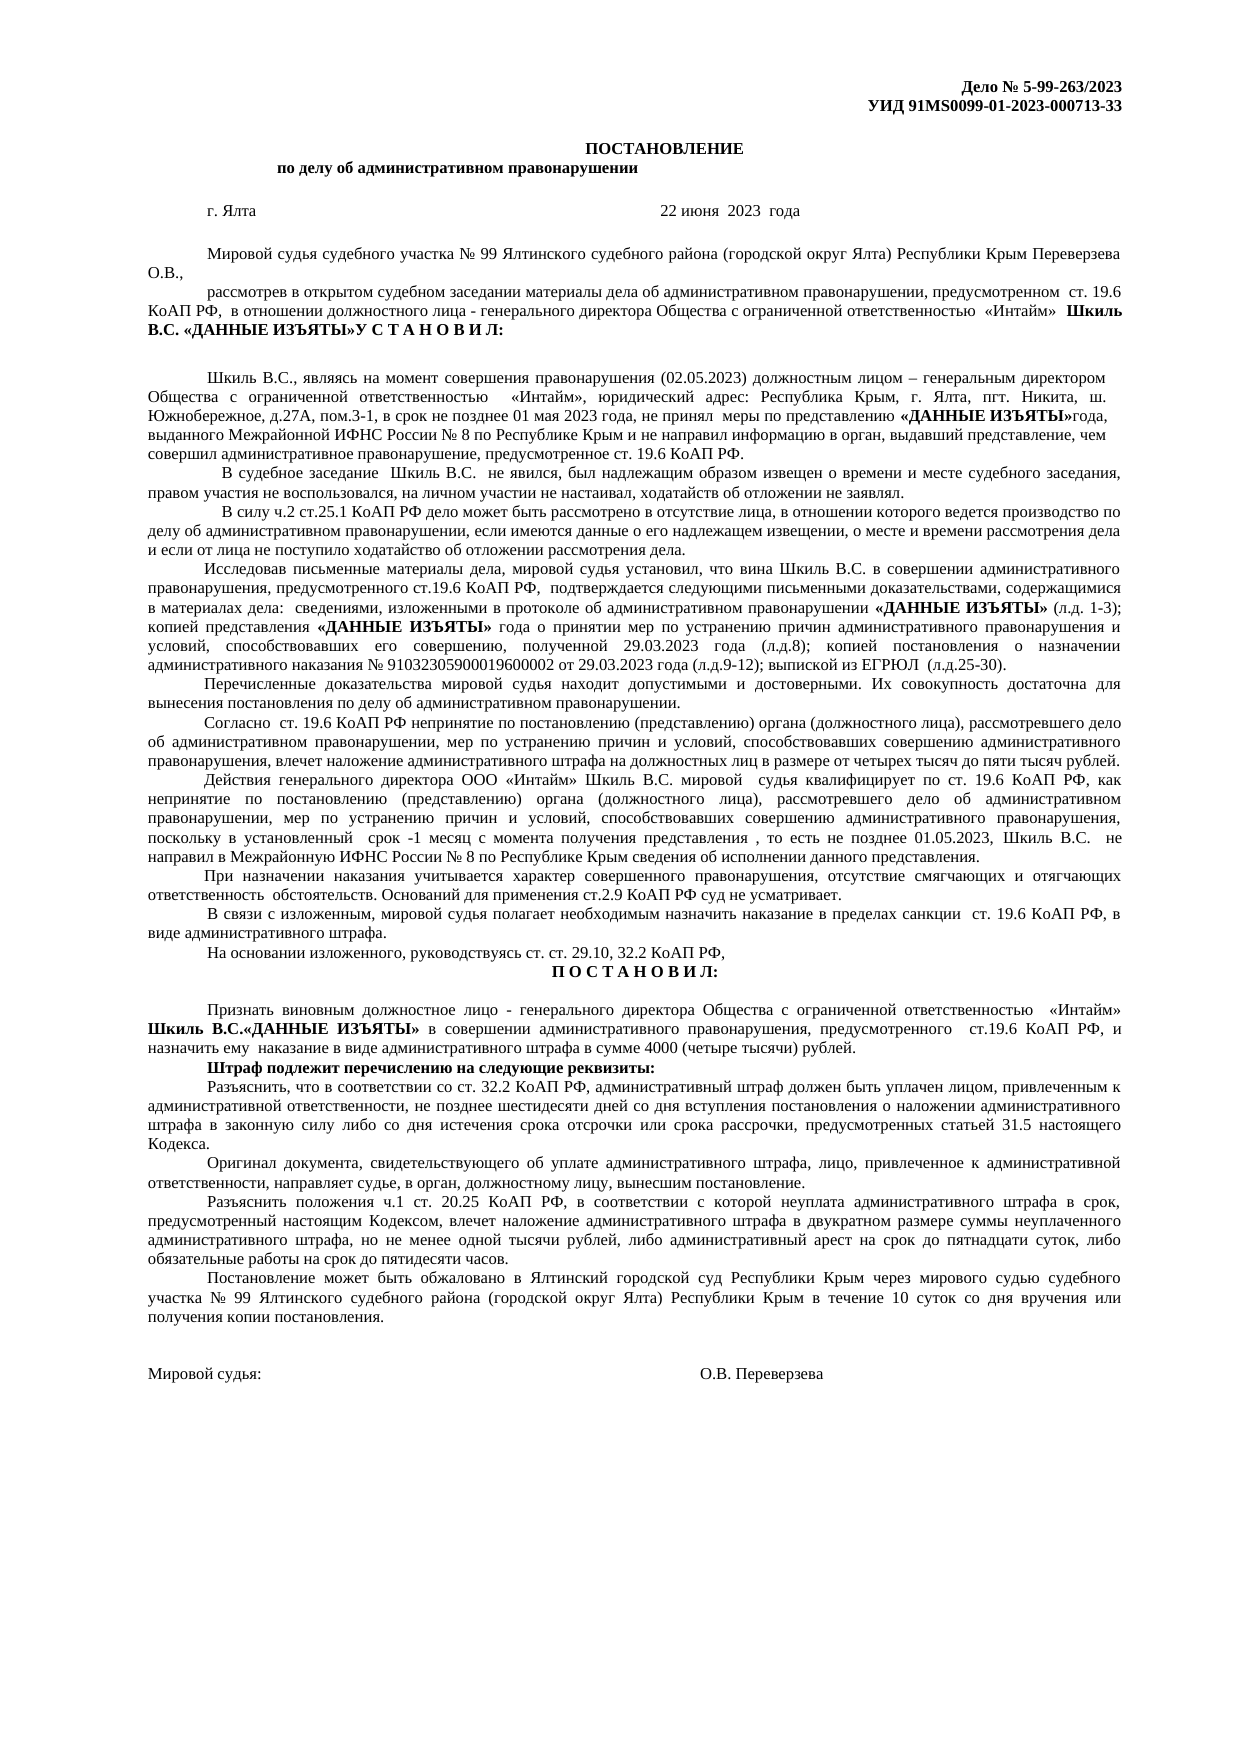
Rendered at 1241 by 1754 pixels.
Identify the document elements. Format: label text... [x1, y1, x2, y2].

subtitle ПОСТАНОВЛЕНИЕ [148, 139, 1122, 158]
text Мировой судья судебного участка № 99 Ялтинского судебного района (городской округ Ялта) Республики Крым Переверзева О.В., [148, 243, 1122, 282]
text Действия генерального директора ООО «Интайм» Шкиль В.С. мировой судья квалифицирует по ст. 19.6 КоАП РФ, как непринятие по постановлению (представлению) органа (должностного лица), рассмотревшего дело об административном правонарушении, мер по устранению причин и условий, способствовавших совершению административного правонарушения, поскольку в установленный срок -1 месяц с момента получения представления , то есть не позднее 01.05.2023, Шкиль В.С. не направил в Межрайонную ИФНС России № 8 по Республике Крым сведения об исполнении данного представления. [148, 770, 1122, 866]
text Разъяснить положения ч.1 ст. 20.25 КоАП РФ, в соответствии с которой неуплата административного штрафа в срок, предусмотренный настоящим Кодексом, влечет наложение административного штрафа в двукратном размере суммы неуплаченного административного штрафа, но не менее одной тысячи рублей, либо административный арест на срок до пятнадцати суток, либо обязательные работы на срок до пятидесяти часов. [148, 1192, 1122, 1268]
text Признать виновным должностное лицо - генерального директора Общества с ограниченной ответственностью «Интайм» Шкиль В.С.«ДАННЫЕ ИЗЪЯТЫ» в совершении административного правонарушения, предусмотренного ст.19.6 КоАП РФ, и назначить ему наказание в виде административного штрафа в сумме 4000 (четыре тысячи) рублей. [148, 1000, 1122, 1057]
text УИД 91MS0099-01-2023-000713-33 [148, 96, 1122, 115]
text При назначении наказания учитывается характер совершенного правонарушения, отсутствие смягчающих и отягчающих ответственность обстоятельств. Оснований для применения ст.2.9 КоАП РФ суд не усматривает. [148, 866, 1122, 904]
text рассмотрев в открытом судебном заседании материалы дела об административном правонарушении, предусмотренном ст. 19.6 КоАП РФ, в отношении должностного лица - генерального директора Общества с ограниченной ответственностью «Интайм» Шкиль В.С. «ДАННЫЕ ИЗЪЯТЫ»У С Т А Н О В И Л: [148, 282, 1122, 339]
text Шкиль В.С., являясь на момент совершения правонарушения (02.05.2023) должностным лицом – генеральным директором Общества с ограниченной ответственностью «Интайм», юридический адрес: Республика Крым, г. Ялта, пгт. Никита, ш. Южнобережное, д.27А, пом.3-1, в срок не позднее 01 мая 2023 года, не принял меры по представлению «ДАННЫЕ ИЗЪЯТЫ»года, выданного Межрайонной ИФНС России № 8 по Республике Крым и не направил информацию в орган, выдавший представление, чем совершил административное правонарушение, предусмотренное ст. 19.6 КоАП РФ. [148, 367, 1107, 463]
text Оригинал документа, свидетельствующего об уплате административного штрафа, лицо, привлеченное к административной ответственности, направляет судье, в орган, должностному лицу, вынесшим постановление. [148, 1153, 1122, 1192]
text П О С Т А Н О В И Л: [148, 962, 1122, 981]
text Разъяснить, что в соответствии со ст. 32.2 КоАП РФ, административный штраф должен быть уплачен лицом, привлеченным к административной ответственности, не позднее шестидесяти дней со дня вступления постановления о наложении административного штрафа в законную силу либо со дня истечения срока отсрочки или срока рассрочки, предусмотренных статьей 31.5 настоящего Кодекса. [148, 1077, 1122, 1153]
text Исследовав письменные материалы дела, мировой судья установил, что вина Шкиль В.С. в совершении административного правонарушения, предусмотренного ст.19.6 КоАП РФ, подтверждается следующими письменными доказательствами, содержащимися в материалах дела: сведениями, изложенными в протоколе об административном правонарушении «ДАННЫЕ ИЗЪЯТЫ» (л.д. 1-3); копией представления «ДАННЫЕ ИЗЪЯТЫ» года о принятии мер по устранению причин административного правонарушения и условий, способствовавших его совершению, полученной 29.03.2023 года (л.д.8); копией постановления о назначении административного наказания № 91032305900019600002 от 29.03.2023 года (л.д.9-12); выпиской из ЕГРЮЛ (л.д.25-30). [148, 559, 1122, 674]
text В связи с изложенным, мировой судья полагает необходимым назначить наказание в пределах санкции ст. 19.6 КоАП РФ, в виде административного штрафа. [148, 904, 1122, 942]
text В судебное заседание Шкиль В.С. не явился, был надлежащим образом извещен о времени и месте судебного заседания, правом участия не воспользовался, на личном участии не настаивал, ходатайств об отложении не заявлял. [148, 463, 1122, 502]
subtitle Дело № 5-99-263/2023 [148, 77, 1122, 96]
text Постановление может быть обжаловано в Ялтинский городской суд Республики Крым через мирового судью судебного участка № 99 Ялтинского судебного района (городской округ Ялта) Республики Крым в течение 10 суток со дня вручения или получения копии постановления. [148, 1268, 1122, 1326]
text Штраф подлежит перечислению на следующие реквизиты: [148, 1057, 1122, 1077]
text по делу об административном правонарушении [148, 158, 1122, 177]
text г. Ялта 22 июня 2023 года [148, 201, 1122, 220]
text В силу ч.2 ст.25.1 КоАП РФ дело может быть рассмотрено в отсутствие лица, в отношении которого ведется производство по делу об административном правонарушении, если имеются данные о его надлежащем извещении, о месте и времени рассмотрения дела и если от лица не поступило ходатайство об отложении рассмотрения дела. [148, 502, 1122, 559]
text Мировой судья: О.В. Переверзева [148, 1364, 1122, 1383]
text Согласно ст. 19.6 КоАП РФ непринятие по постановлению (представлению) органа (должностного лица), рассмотревшего дело об административном правонарушении, мер по устранению причин и условий, способствовавших совершению административного правонарушения, влечет наложение административного штрафа на должностных лиц в размере от четырех тысяч до пяти тысяч рублей. [148, 712, 1122, 770]
text На основании изложенного, руководствуясь ст. ст. 29.10, 32.2 КоАП РФ, [148, 942, 1122, 962]
text Перечисленные доказательства мировой судья находит допустимыми и достоверными. Их совокупность достаточна для вынесения постановления по делу об административном правонарушении. [148, 674, 1122, 712]
